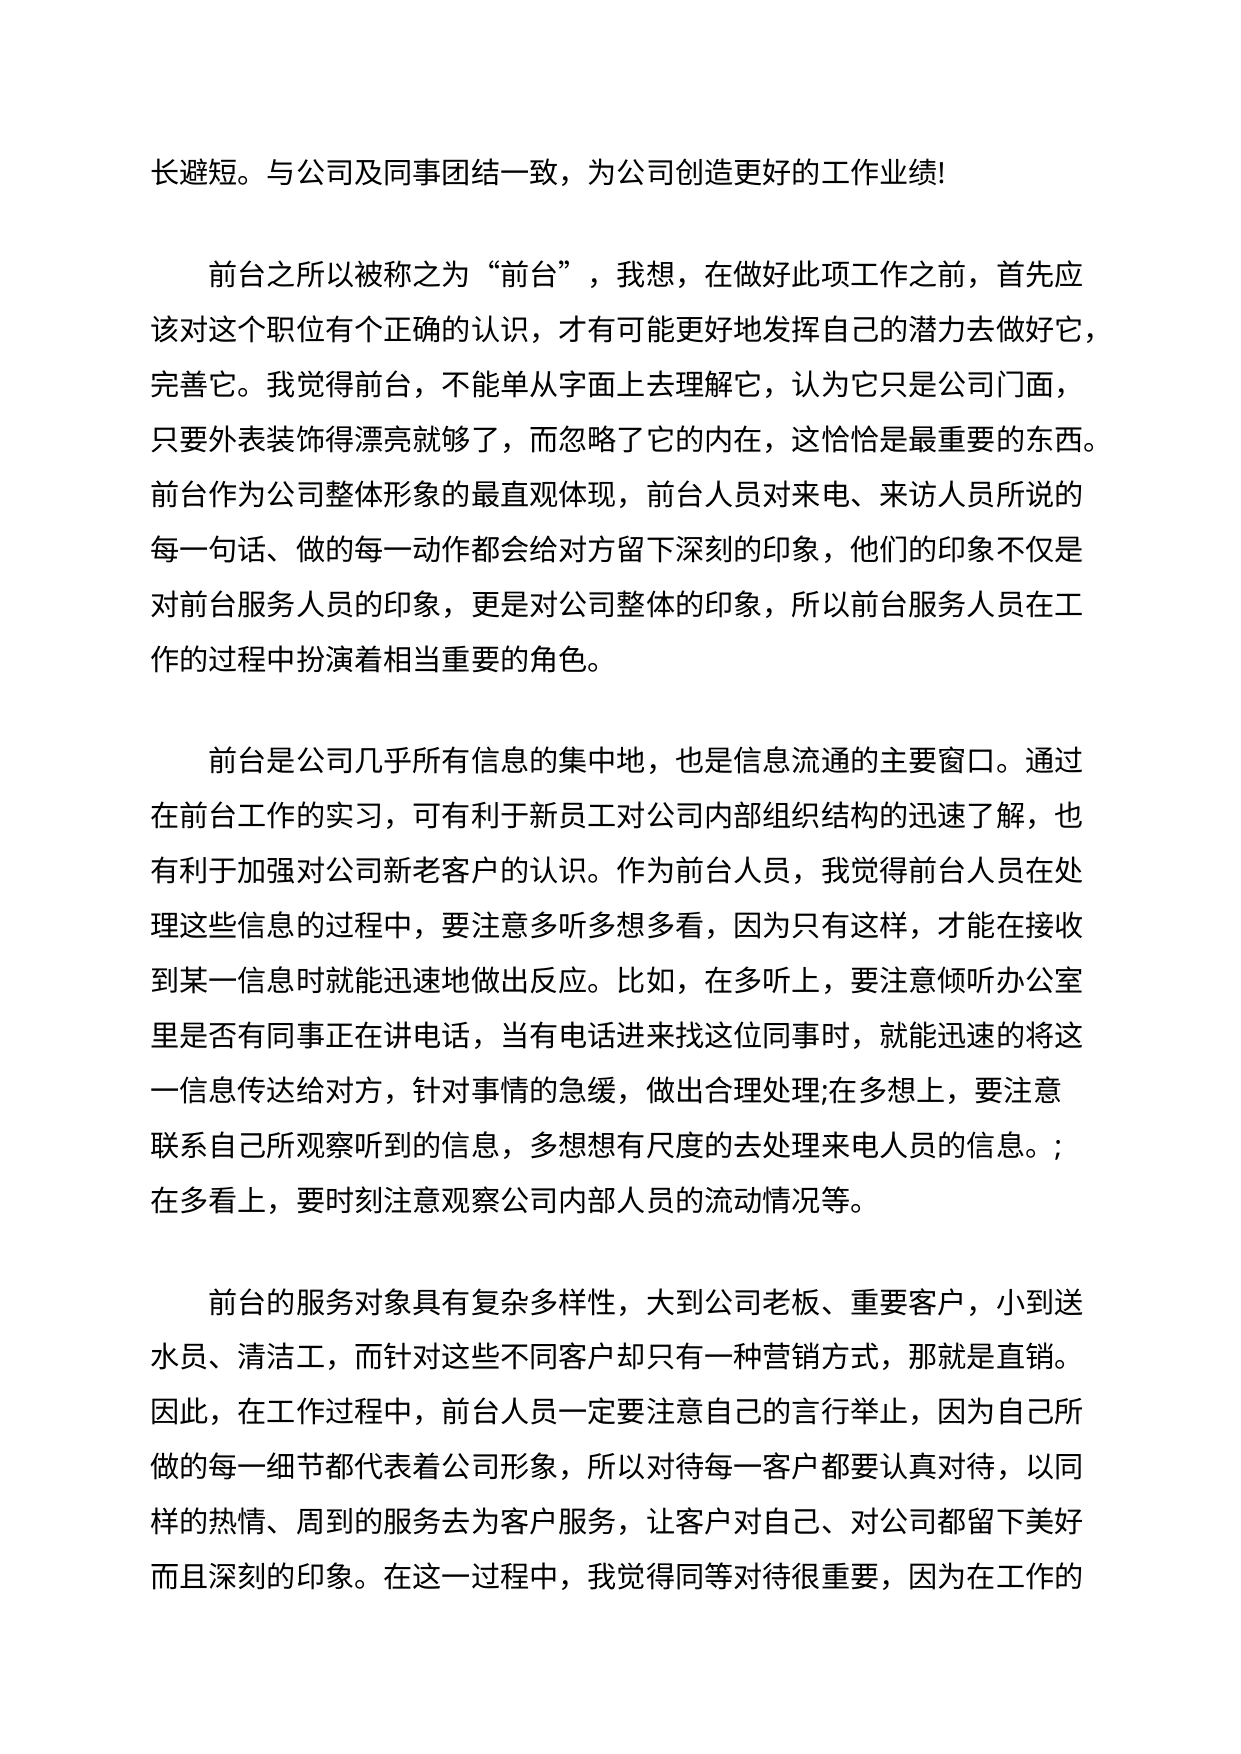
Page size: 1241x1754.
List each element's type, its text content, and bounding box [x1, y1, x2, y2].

text 前台是公司几乎所有信息的集中地，也是信息流通的主要窗口。通过在前台工作的实习，可有利于新员工对公司内部组织结构的迅速了解，也有利于加强对公司新老客户的认识。作为前台人员，我觉得前台人员在处理这些信息的过程中，要注意多听多想多看，因为只有这样，才能在接收到某一信息时就能迅速地做出反应。比如，在多听上，要注意倾听办公室里是否有同事正在讲电话，当有电话进来找这位同事时，就能迅速的将这一信息传达给对方，针对事情的急缓，做出合理处理;在多想上，要注意联系自己所观察听到的信息，多想想有尺度的去处理来电人员的信息。;在多看上，要时刻注意观察公司内部人员的流动情况等。 [150, 738, 1090, 1220]
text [150, 1279, 1090, 1596]
text 前台之所以被称之为“前台”，我想，在做好此项工作之前，首先应该对这个职位有个正确的认识，才有可能更好地发挥自己的潜力去做好它，完善它。我觉得前台，不能单从字面上去理解它，认为它只是公司门面，只要外表装饰得漂亮就够了，而忽略了它的内在，这恰恰是最重要的东西。前台作为公司整体形象的最直观体现，前台人员对来电、来访人员所说的每一句话、做的每一动作都会给对方留下深刻的印象，他们的印象不仅是对前台服务人员的印象，更是对公司整体的印象，所以前台服务人员在工作的过程中扮演着相当重要的角色。 [150, 252, 1090, 678]
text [150, 150, 1090, 192]
